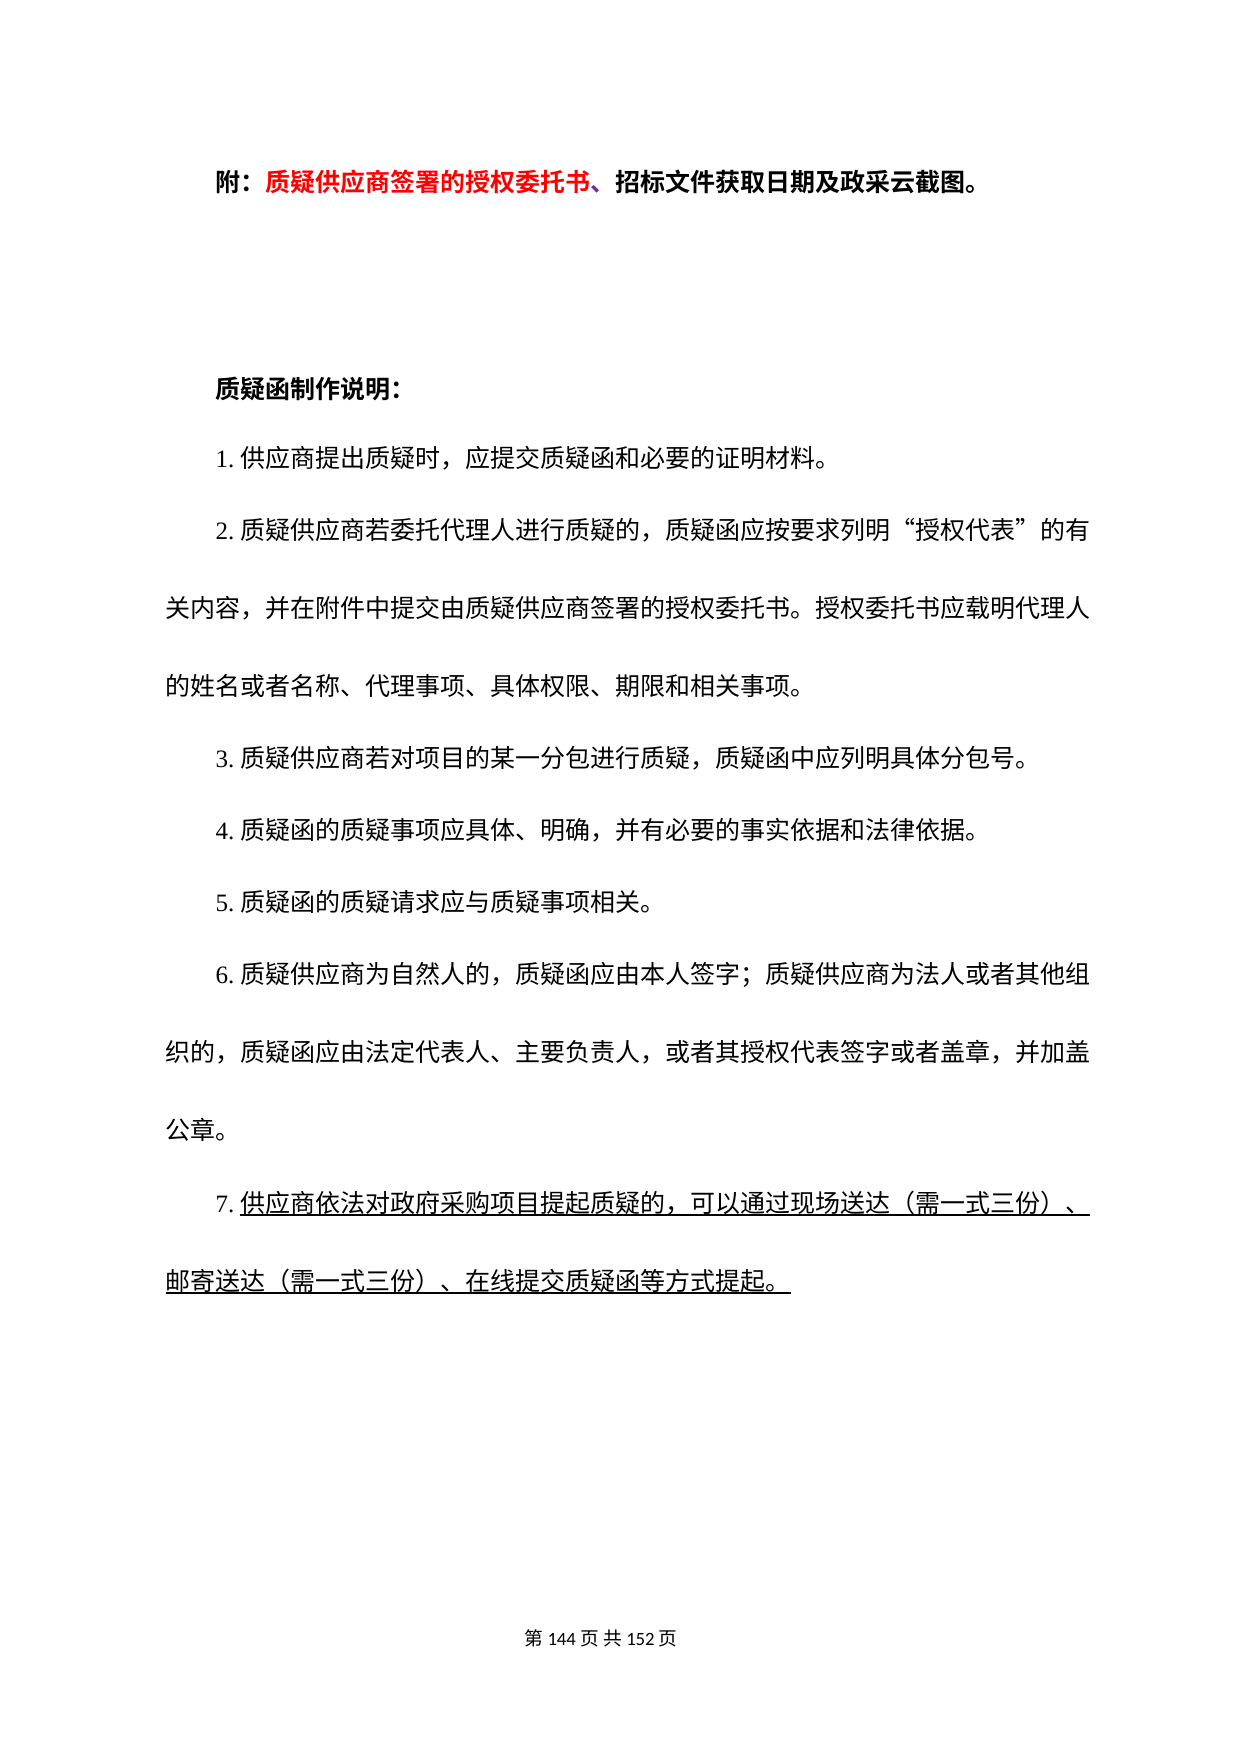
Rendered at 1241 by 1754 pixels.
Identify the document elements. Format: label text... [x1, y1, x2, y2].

list 供应商依法对政府采购项目提起质疑的，可以通过现场送达（需一式三份）、邮寄送达（需一式三份）、在线提交质疑函等方式提起。 [165, 1169, 1092, 1312]
list 质疑供应商若委托代理人进行质疑的，质疑函应按要求列明“授权代表”的有关内容，并在附件中提交由质疑供应商签署的授权委托书。授权委托书应载明代理人的姓名或者名称、代理事项、具体权限、期限和相关事项。 [165, 496, 1092, 717]
list 质疑函的质疑事项应具体、明确，并有必要的事实依据和法律依据。 [165, 796, 1092, 861]
list 质疑函的质疑请求应与质疑事项相关。 [165, 868, 1092, 933]
list 质疑供应商为自然人的，质疑函应由本人签字；质疑供应商为法人或者其他组织的，质疑函应由法定代表人、主要负责人，或者其授权代表签字或者盖章，并加盖公章。 [165, 941, 1092, 1161]
text 附：质疑供应商签署的授权委托书、招标文件获取日期及政采云截图。 [165, 162, 1092, 198]
list 质疑供应商若对项目的某一分包进行质疑，质疑函中应列明具体分包号。 [165, 724, 1092, 789]
text 质疑函制作说明： [165, 369, 1092, 406]
list 供应商提出质疑时，应提交质疑函和必要的证明材料。 [165, 424, 1092, 489]
